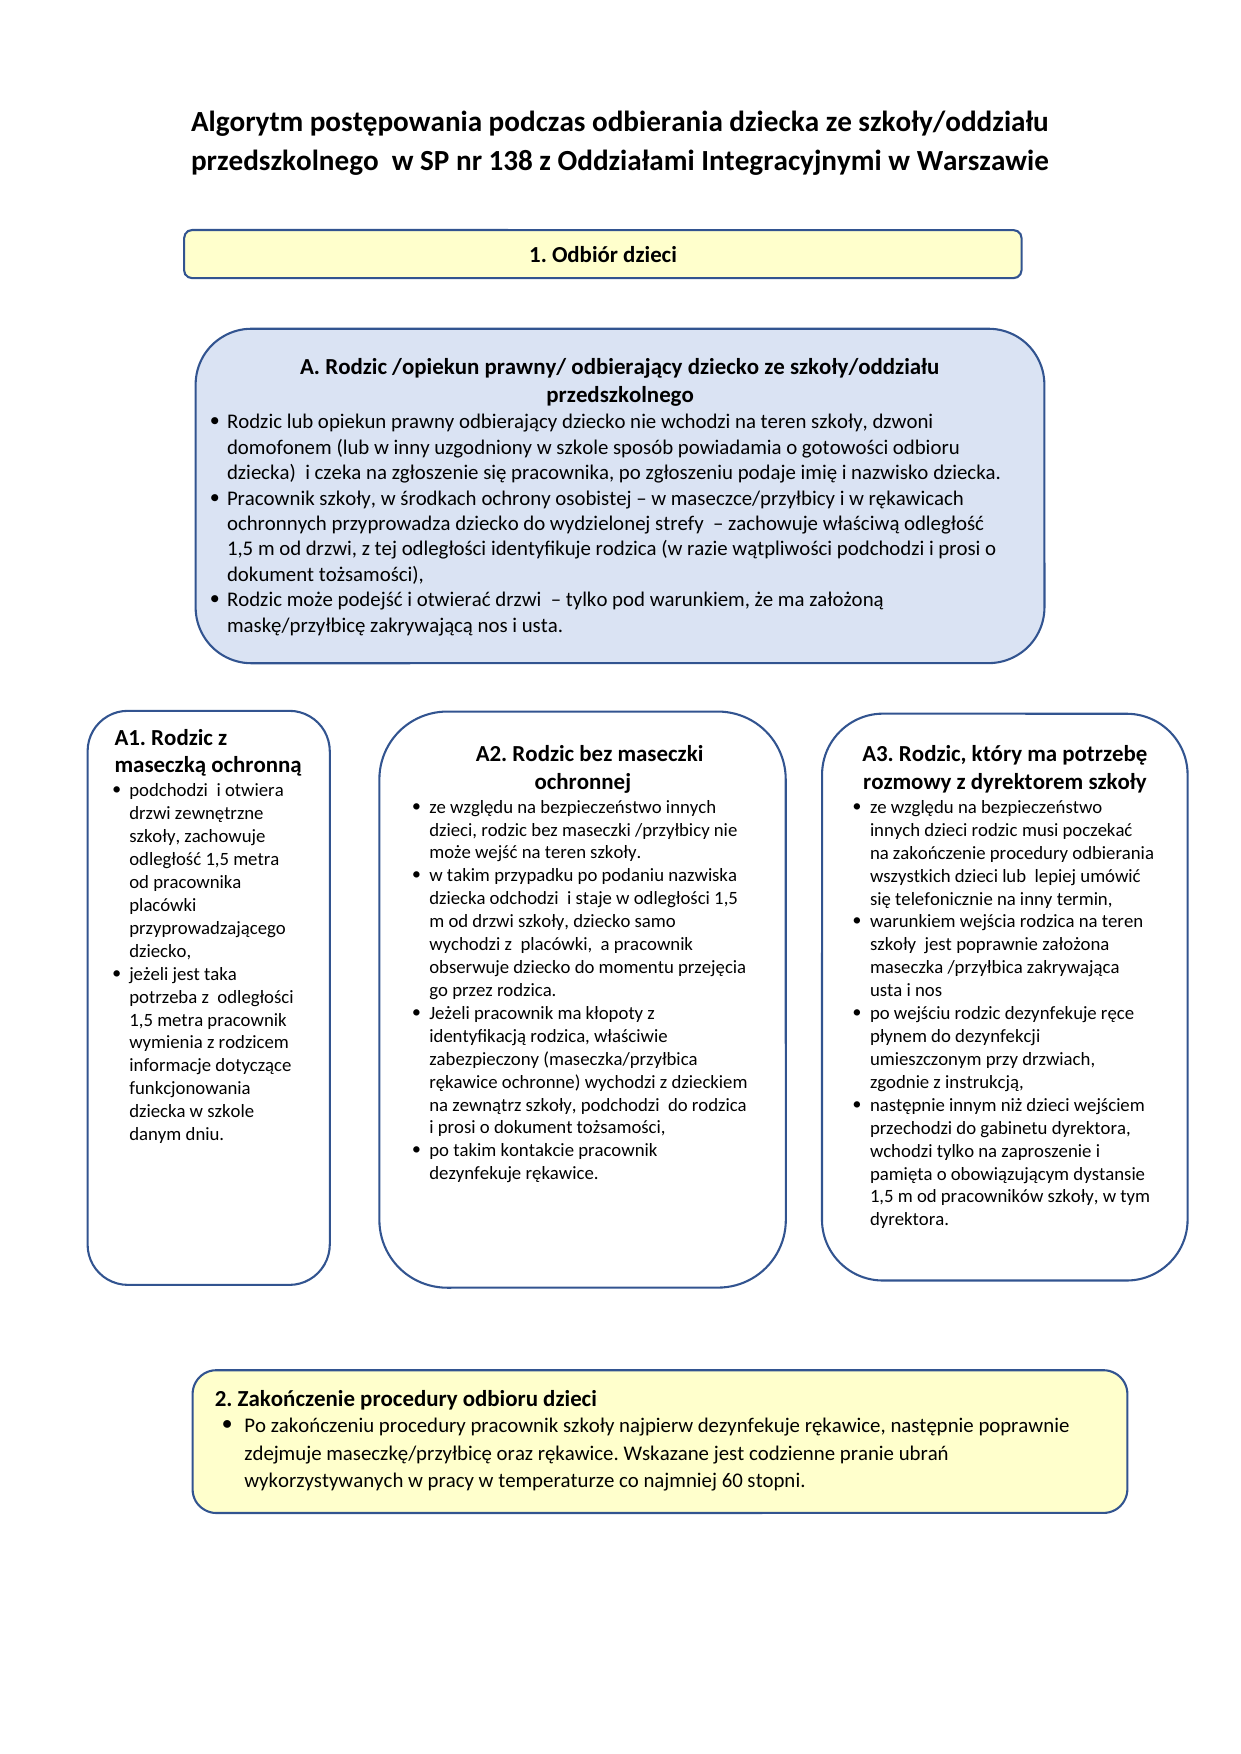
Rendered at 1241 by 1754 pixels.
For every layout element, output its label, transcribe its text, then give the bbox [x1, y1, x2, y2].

text Algorytm postępowania podczas odbierania dziecka ze szkoły/oddziału przedszkolnego w SP nr 138 z Oddziałami Integracyjnymi w Warszawie [148, 103, 1092, 177]
